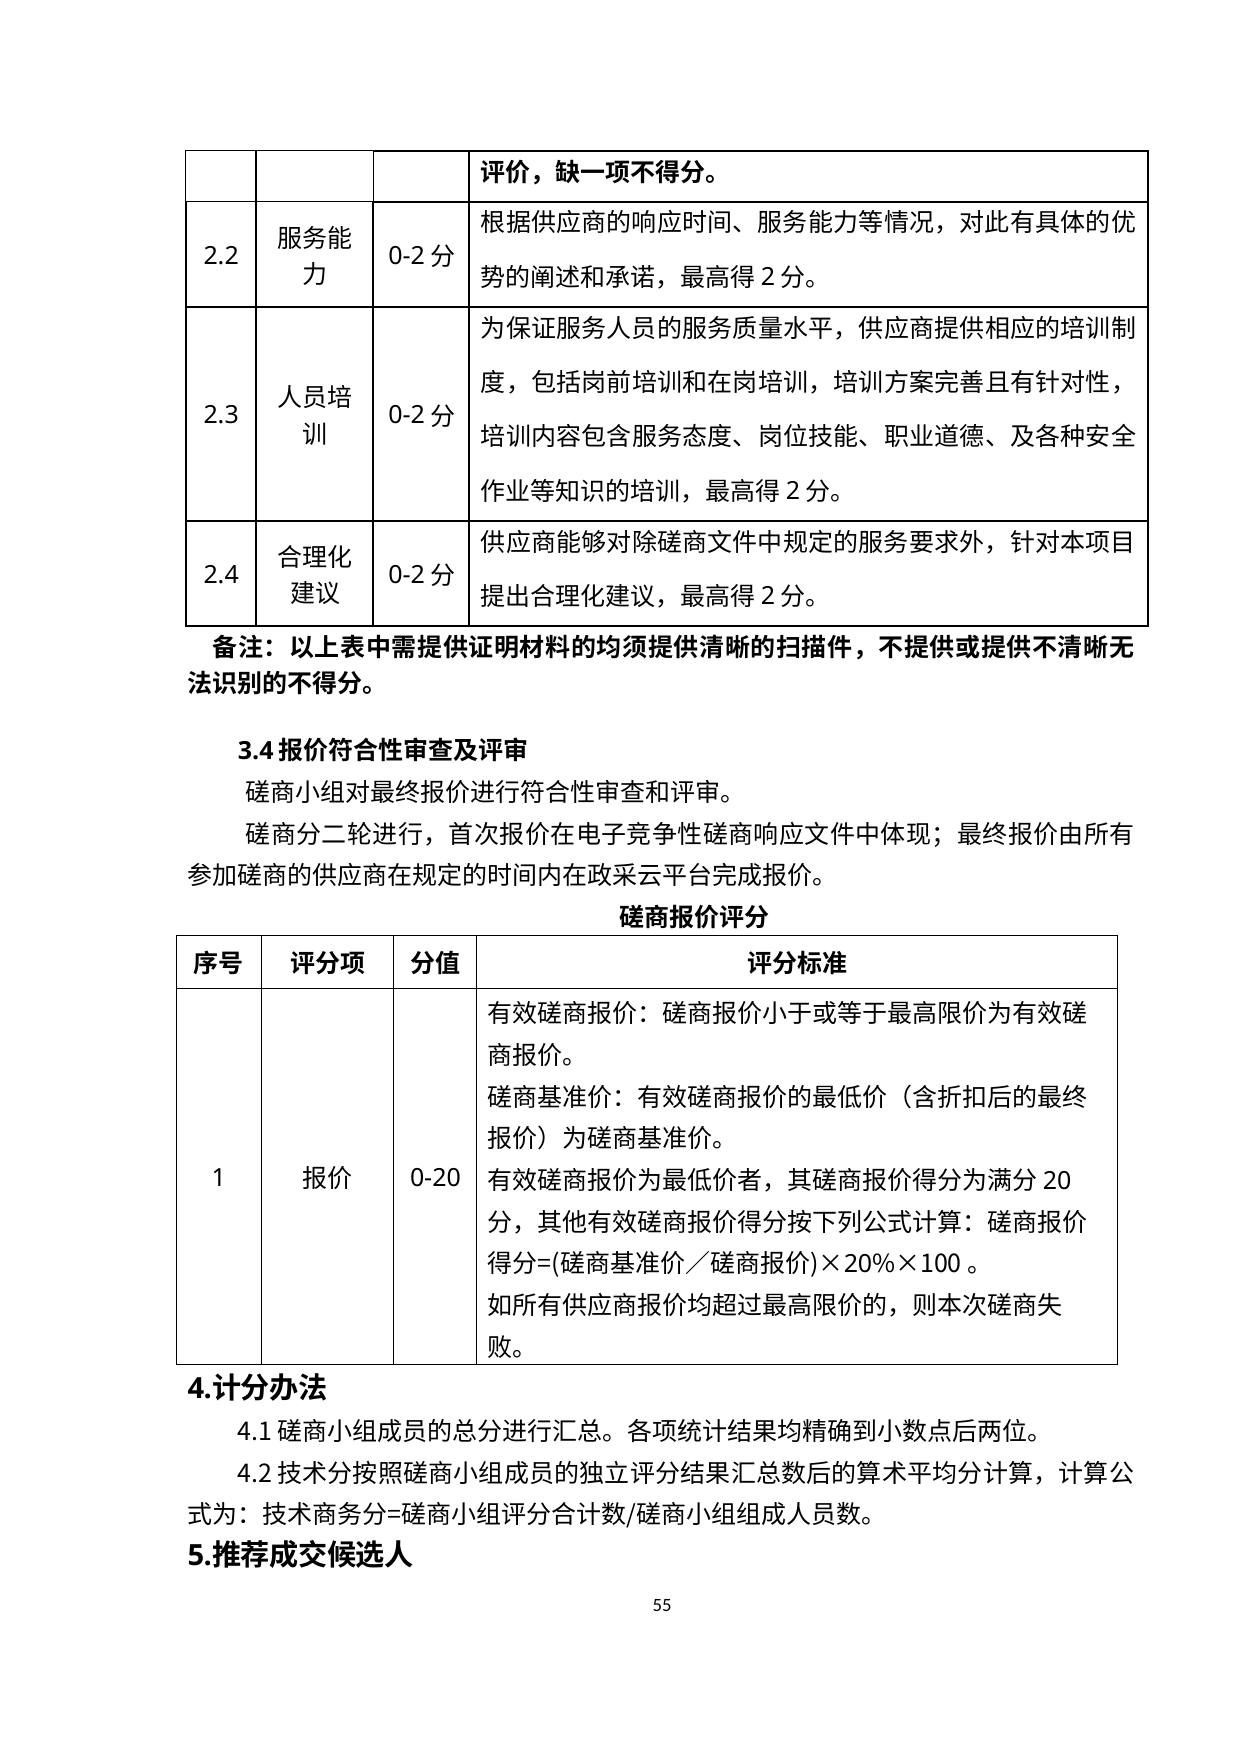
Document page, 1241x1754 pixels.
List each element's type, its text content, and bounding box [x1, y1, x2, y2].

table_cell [470, 152, 1147, 201]
table_cell 为保证服务人员的服务质量水平，供应商提供相应的培训制度，包括岗前培训和在岗培训，培训方案完善且有针对性，培训内容包含服务态度、岗位技能、职业道德、及各种安全作业等知识的培训，最高得2分。 [470, 308, 1147, 520]
text 磋商报价评分 [202, 893, 1137, 935]
table_cell 1 [177, 989, 261, 1364]
text 4.2技术分按照磋商小组成员的独立评分结果汇总数后的算术平均分计算，计算公式为：技术商务分=磋商小组评分合计数/磋商小组组成人员数。 [187, 1449, 1137, 1532]
text 磋商小组对最终报价进行符合性审查和评审。 [187, 768, 1137, 810]
text 备注：以上表中需提供证明材料的均须提供清晰的扫描件，不提供或提供不清晰无法识别的不得分。 [187, 627, 1137, 700]
table_header 分值 [394, 936, 476, 988]
table_cell 2.4 [187, 522, 255, 625]
text 4.计分办法 [187, 1365, 1137, 1407]
table_cell 2.3 [187, 308, 255, 520]
text 4.1磋商小组成员的总分进行汇总。各项统计结果均精确到小数点后两位。 [187, 1407, 1137, 1449]
table_cell 0-2分 [374, 522, 468, 625]
text 磋商分二轮进行，首次报价在电子竞争性磋商响应文件中体现；最终报价由所有参加磋商的供应商在规定的时间内在政采云平台完成报价。 [187, 810, 1137, 893]
table_cell 0-20 [394, 989, 476, 1364]
table_header 评分标准 [477, 936, 1117, 988]
table_cell 合理化建议 [257, 522, 372, 625]
table_cell 供应商能够对除磋商文件中规定的服务要求外，针对本项目提出合理化建议，最高得2分。 [470, 522, 1147, 625]
table_cell 报价 [262, 989, 393, 1364]
table_cell 0-2分 [374, 308, 468, 520]
table_cell 服务能力 [257, 202, 372, 306]
table_header 评分项 [262, 936, 393, 988]
table_cell 0-2分 [374, 203, 468, 306]
table_cell 有效磋商报价：磋商报价小于或等于最高限价为有效磋商报价。 磋商基准价：有效磋商报价的最低价（含折扣后的最终报价）为磋商基准价。 有效磋商报价为最低价者，其磋商报价得分为满分20分，其他有效磋商报价得分按下列公式计算：磋商报价得分=(磋商基准价／磋商报价)×20%×100 。 如所有供应商报价均超过最高限价的，则本次磋商失败。 [477, 989, 1117, 1364]
table_cell 根据供应商的响应时间、服务能力等情况，对此有具体的优势的阐述和承诺，最高得2分。 [470, 203, 1147, 306]
text 5.推荐成交候选人 [187, 1532, 1137, 1574]
text 3.4报价符合性审查及评审 [238, 726, 1137, 768]
table_header 序号 [177, 936, 261, 988]
table_cell 2.2 [187, 202, 255, 306]
table_cell 人员培训 [257, 308, 372, 520]
